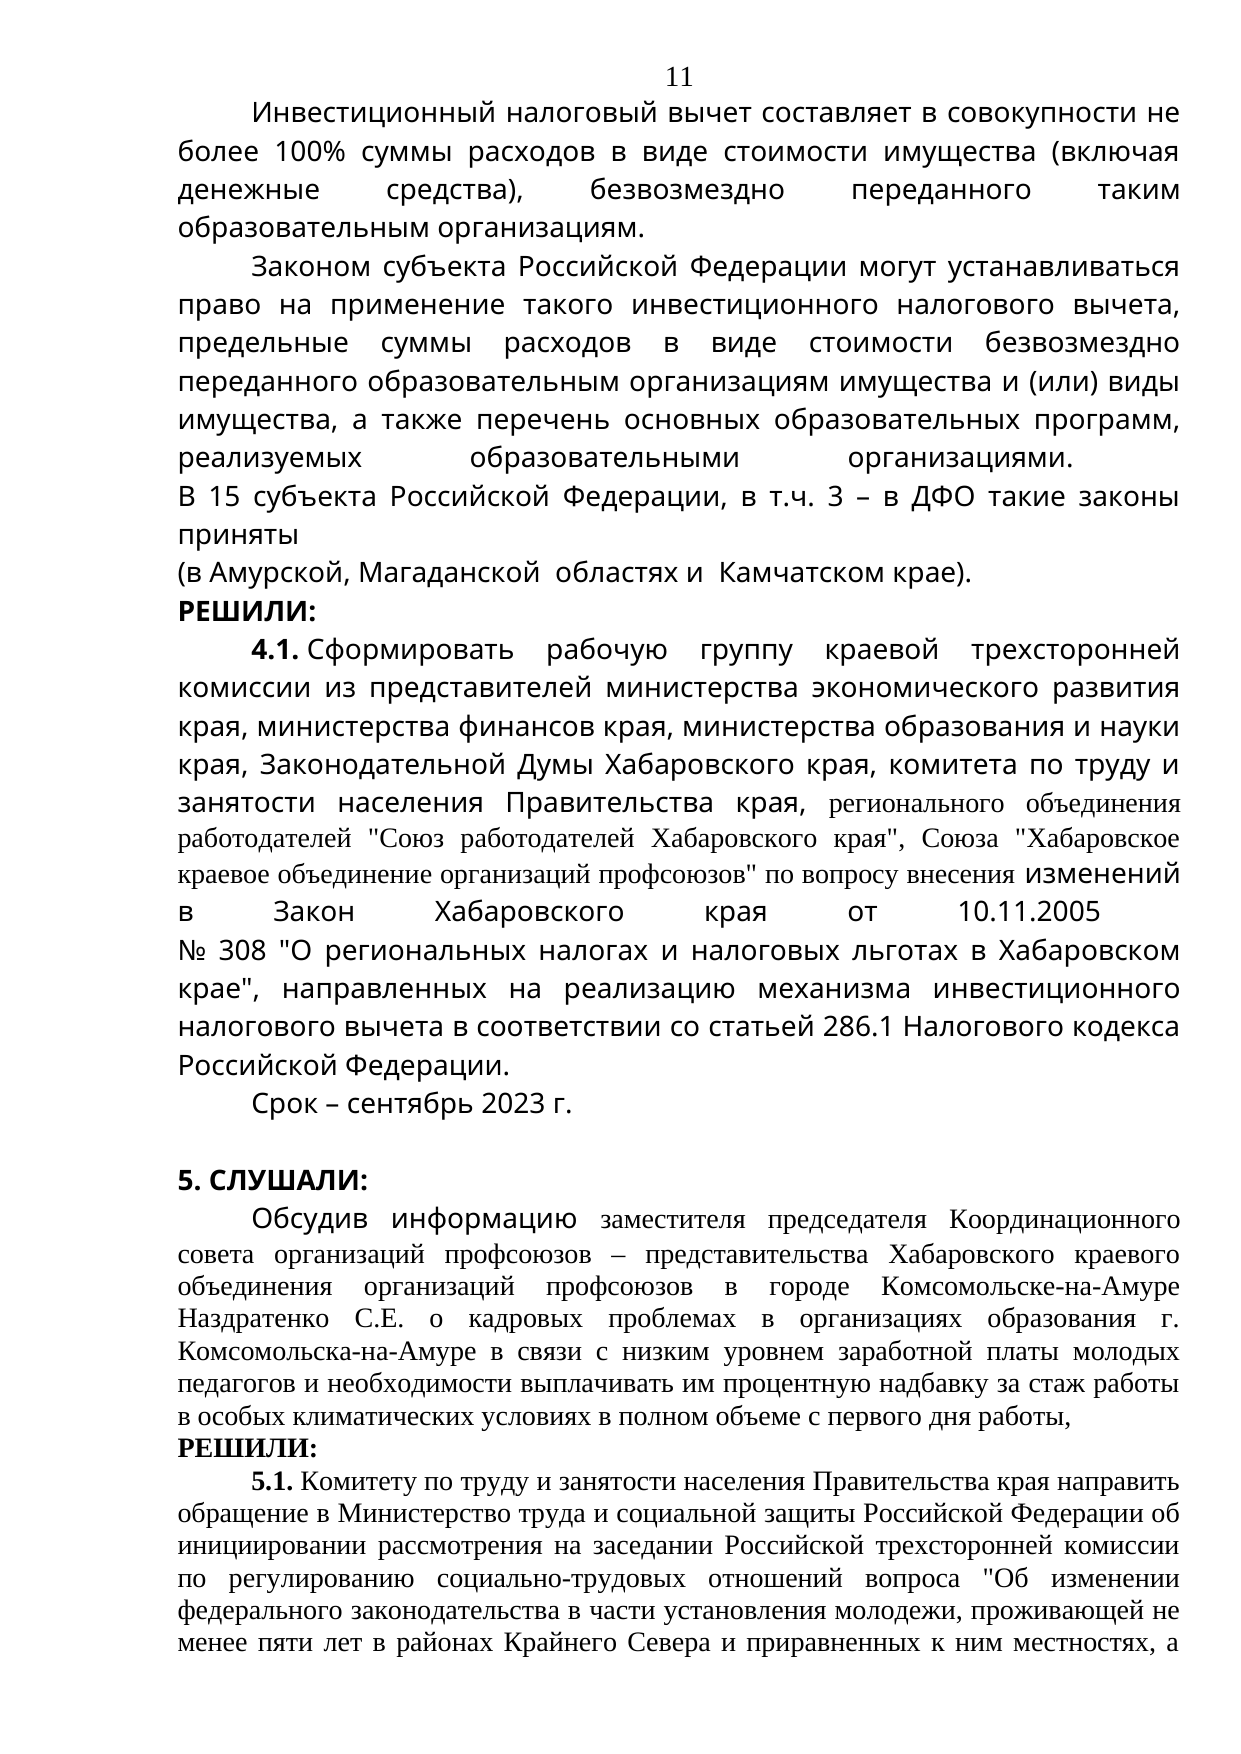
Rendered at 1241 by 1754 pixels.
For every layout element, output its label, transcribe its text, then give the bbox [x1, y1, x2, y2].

text 5. СЛУШАЛИ: [177, 1160, 1181, 1198]
text 4.1. Сформировать рабочую группу краевой трехсторонней комиссии из представителей министерства экономического развития края, министерства финансов края, министерства образования и науки края, Законодательной Думы Хабаровского края, комитета по труду и занятости населения Правительства края, регионального объединения работодателей "Союз работодателей Хабаровского края", Союза "Хабаровское краевое объединение организаций профсоюзов" по вопросу внесения изменений в Закон Хабаровского края от 10.11.2005 № 308 "О региональных налогах и налоговых льготах в Хабаровском крае", направленных на реализацию механизма инвестиционного налогового вычета в соответствии со статьей 286.1 Налогового кодекса Российской Федерации. [177, 629, 1181, 1083]
text Срок – сентябрь 2023 г. [177, 1083, 1181, 1122]
text Инвестиционный налоговый вычет составляет в совокупности не более 100% суммы расходов в виде стоимости имущества (включая денежные средства), безвозмездно переданного таким образовательным организациям. [177, 93, 1181, 246]
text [177, 1463, 1181, 1658]
text РЕШИЛИ: [177, 1431, 1181, 1463]
text РЕШИЛИ: [177, 591, 1181, 629]
text Обсудив информацию заместителя председателя Координационного совета организаций профсоюзов – представительства Хабаровского краевого объединения организаций профсоюзов в городе Комсомольске-на-Амуре Наздратенко С.Е. о кадровых проблемах в организациях образования г. Комсомольска-на-Амуре в связи с низким уровнем заработной платы молодых педагогов и необходимости выплачивать им процентную надбавку за стаж работы в особых климатических условиях в полном объеме с первого дня работы, [177, 1198, 1181, 1431]
text Законом субъекта Российской Федерации могут устанавливаться право на применение такого инвестиционного налогового вычета, предельные суммы расходов в виде стоимости безвозмездно переданного образовательным организациям имущества и (или) виды имущества, а также перечень основных образовательных программ, реализуемых образовательными организациями. В 15 субъекта Российской Федерации, в т.ч. 3 – в ДФО такие законы приняты (в Амурской, Магаданской областях и Камчатском крае). [177, 246, 1181, 591]
